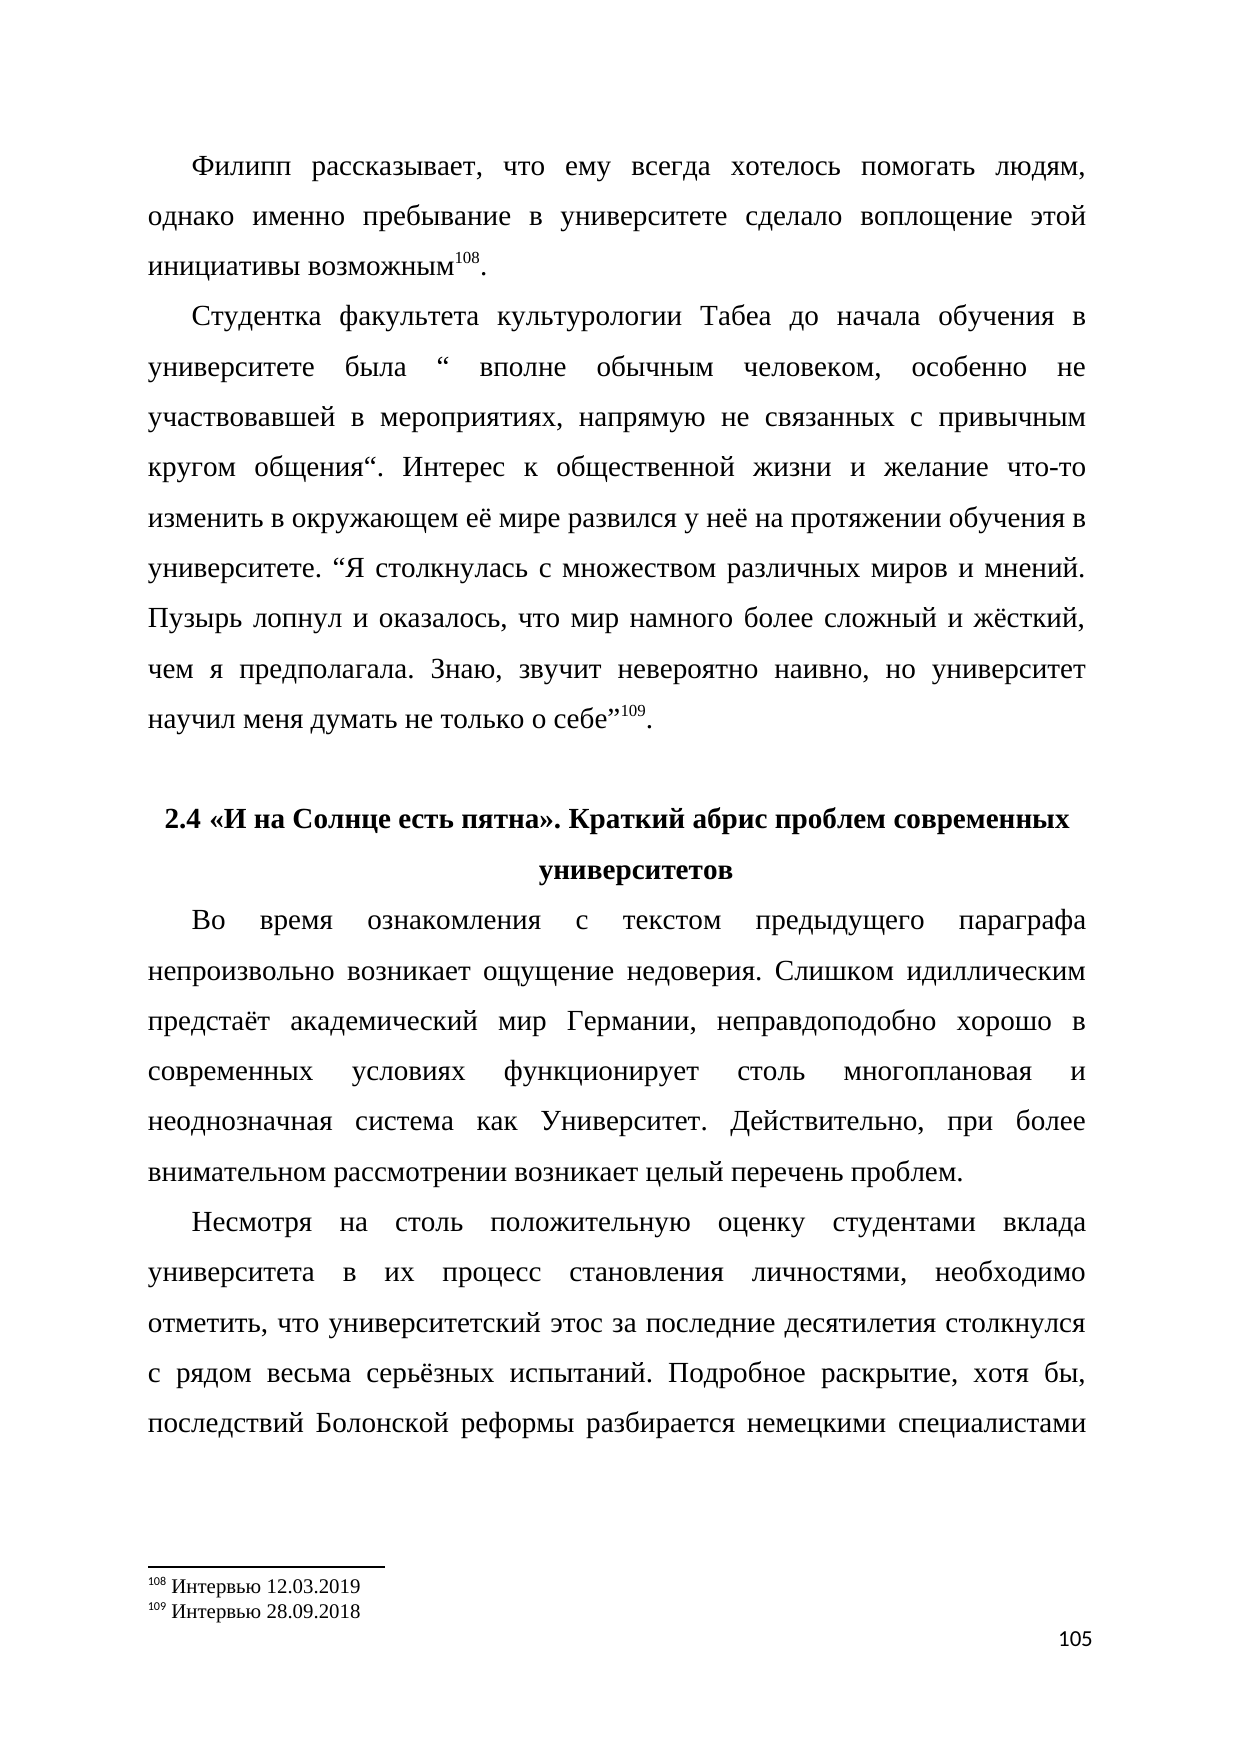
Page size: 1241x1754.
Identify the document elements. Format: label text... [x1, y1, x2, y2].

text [148, 1204, 1087, 1439]
text Филипп рассказывает, что ему всегда хотелось помогать людям, однако именно пребывание в университете сделало воплощение этой инициативы возможным. [148, 148, 1087, 282]
list «И на Солнце есть пятна». Краткий абрис проблем современных университетов [148, 802, 1087, 886]
text Во время ознакомления с текстом предыдущего параграфа непроизвольно возникает ощущение недоверия. Слишком идиллическим предстаёт академический мир Германии, неправдоподобно хорошо в современных условиях функционирует столь многоплановая и неоднозначная система как Университет. Действительно, при более внимательном рассмотрении возникает целый перечень проблем. [148, 902, 1087, 1187]
text Студентка факультета культурологии Табеа до начала обучения в университете была “ вполне обычным человеком, особенно не участвовавшей в мероприятиях, напрямую не связанных с привычным кругом общения“. Интерес к общественной жизни и желание что-то изменить в окружающем её мире развился у неё на протяжении обучения в университете. “Я столкнулась с множеством различных миров и мнений. Пузырь лопнул и оказалось, что мир намного более сложный и жёсткий, чем я предполагала. Знаю, звучит невероятно наивно, но университет научил меня думать не только о себе”. [148, 298, 1087, 734]
